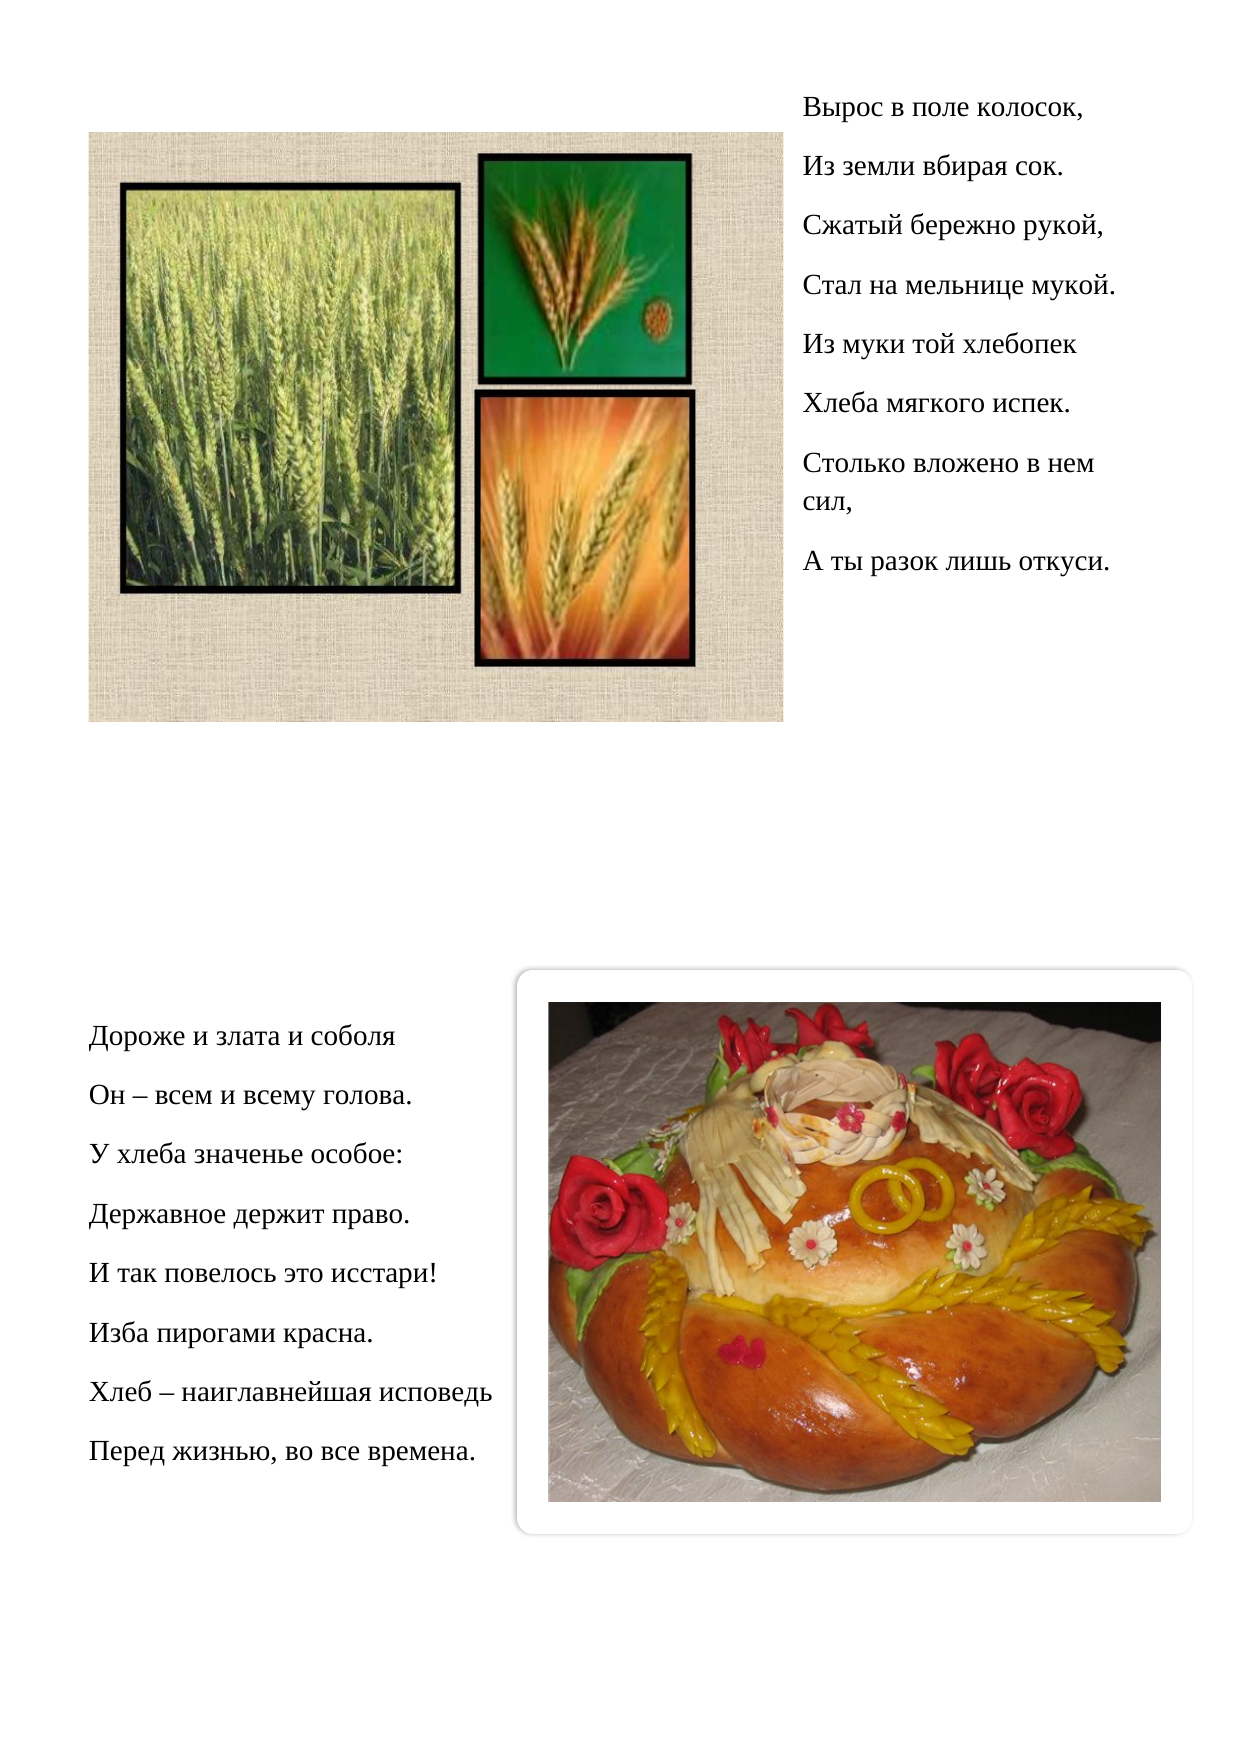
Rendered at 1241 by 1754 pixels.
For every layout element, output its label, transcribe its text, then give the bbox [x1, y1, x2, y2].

text Изба пирогами красна. [89, 1315, 512, 1348]
text Хлеба мягкого испек. [784, 386, 1152, 419]
text Сжатый бережно рукой, [784, 207, 1152, 241]
text А ты разок лишь откуси. [784, 543, 1152, 576]
text Державное держит право. [89, 1196, 512, 1229]
text Стал на мельнице мукой. [784, 267, 1152, 300]
text И так повелось это исстари! [89, 1255, 512, 1289]
picture [88, 132, 784, 722]
text Перед жизнью, во все времена. [89, 1433, 512, 1467]
text Столько вложено в нем сил, [784, 445, 1152, 517]
text Хлеб – наиглавнейшая исповедь [89, 1374, 512, 1408]
text Он – всем и всему голова. [89, 1077, 512, 1111]
text Вырос в поле колосок, [89, 89, 1152, 122]
text У хлеба значенье особое: [89, 1137, 512, 1170]
text Из земли вбирая сок. [784, 148, 1152, 182]
text Дороже и злата и соболя [89, 1018, 512, 1051]
picture [548, 1002, 1161, 1502]
text Из муки той хлебопек [784, 326, 1152, 360]
